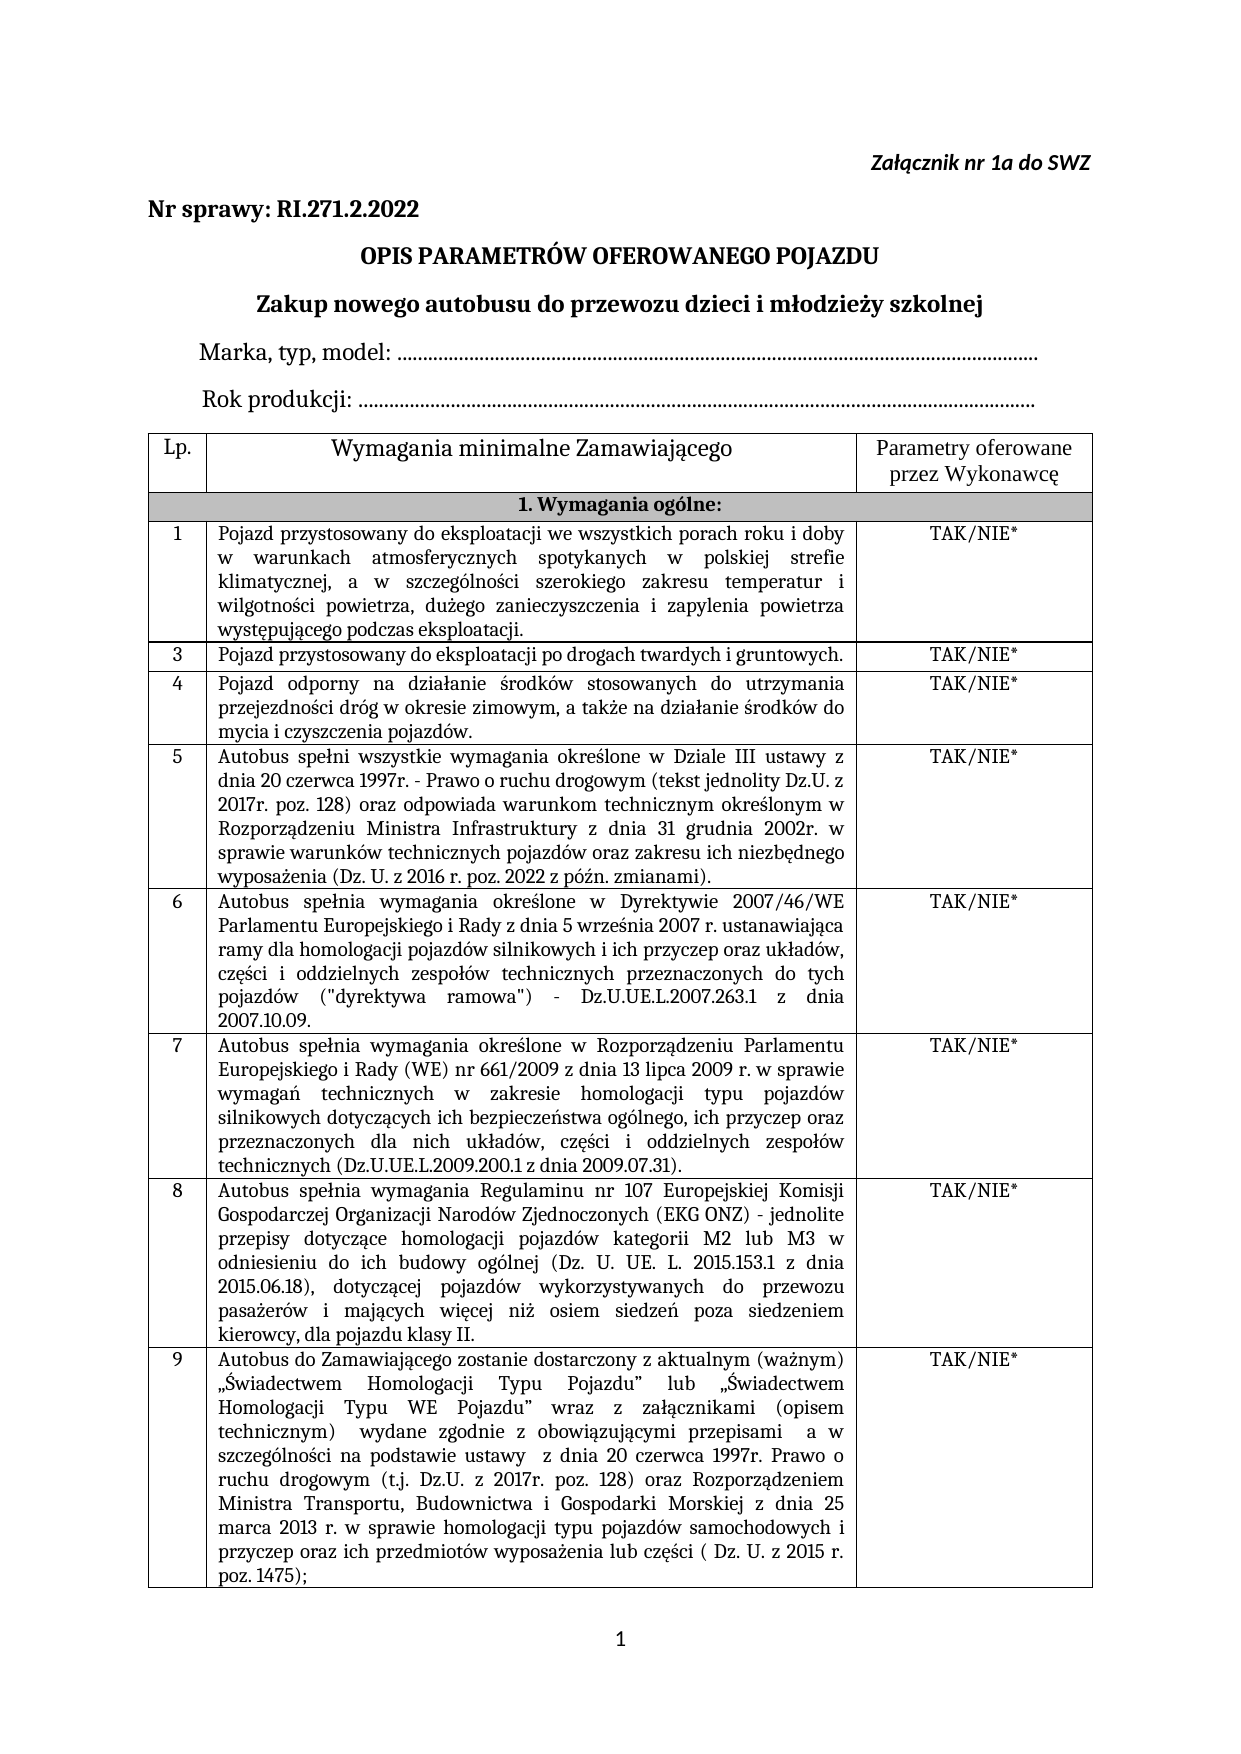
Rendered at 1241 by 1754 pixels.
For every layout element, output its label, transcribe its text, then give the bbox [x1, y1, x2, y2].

table_cell 5 [149, 745, 206, 888]
text Nr sprawy: RI.271.2.2022 [148, 194, 1093, 223]
table_cell 9 [149, 1348, 206, 1587]
table_cell 8 [149, 1179, 206, 1347]
table_cell Pojazd odporny na działanie środków stosowanych do utrzymania przejezdności dróg w okresie zimowym, a także na działanie środków do mycia i czyszczenia pojazdów. [207, 672, 856, 743]
table_cell TAK/NIE* [857, 672, 1092, 743]
table_cell TAK/NIE* [857, 1034, 1092, 1178]
table_cell TAK/NIE* [857, 1348, 1092, 1587]
table_cell 1. Wymagania ogólne: [149, 493, 1092, 521]
table_header Parametry oferowane przez Wykonawcę [857, 434, 1092, 492]
table_cell Autobus spełni wszystkie wymagania określone w Dziale III ustawy z dnia 20 czerwca 1997r. - Prawo o ruchu drogowym (tekst jednolity Dz.U. z 2017r. poz. 128) oraz odpowiada warunkom technicznym określonym w Rozporządzeniu Ministra Infrastruktury z dnia 31 grudnia 2002r. w sprawie warunków technicznych pojazdów oraz zakresu ich niezbędnego wyposażenia (Dz. U. z 2016 r. poz. 2022 z późn. zmianami). [207, 745, 856, 888]
table_cell 3 [149, 643, 206, 671]
table_cell TAK/NIE* [857, 889, 1092, 1033]
text Rok produkcji: .................................................................................................................................... [148, 385, 1093, 414]
text Zakup nowego autobusu do przewozu dzieci i młodzieży szkolnej [148, 290, 1093, 319]
table_cell Pojazd przystosowany do eksploatacji po drogach twardych i gruntowych. [207, 643, 856, 671]
table_cell Pojazd przystosowany do eksploatacji we wszystkich porach roku i doby w warunkach atmosferycznych spotykanych w polskiej strefie klimatycznej, a w szczególności szerokiego zakresu temperatur i wilgotności powietrza, dużego zanieczyszczenia i zapylenia powietrza występującego podczas eksploatacji. [207, 522, 856, 641]
table_cell 6 [149, 889, 206, 1033]
table_cell TAK/NIE* [857, 522, 1092, 641]
table_cell TAK/NIE* [857, 643, 1092, 671]
table_cell 7 [149, 1034, 206, 1178]
table_cell 4 [149, 672, 206, 743]
table_header Wymagania minimalne Zamawiającego [207, 434, 856, 492]
table_cell 1 [149, 522, 206, 641]
table_cell Autobus spełnia wymagania określone w Rozporządzeniu Parlamentu Europejskiego i Rady (WE) nr 661/2009 z dnia 13 lipca 2009 r. w sprawie wymagań technicznych w zakresie homologacji typu pojazdów silnikowych dotyczących ich bezpieczeństwa ogólnego, ich przyczep oraz przeznaczonych dla nich układów, części i oddzielnych zespołów technicznych (Dz.U.UE.L.2009.200.1 z dnia 2009.07.31). [207, 1034, 856, 1178]
table_cell Autobus spełnia wymagania określone w Dyrektywie 2007/46/WE Parlamentu Europejskiego i Rady z dnia 5 września 2007 r. ustanawiająca ramy dla homologacji pojazdów silnikowych i ich przyczep oraz układów, części i oddzielnych zespołów technicznych przeznaczonych do tych pojazdów ("dyrektywa ramowa") - Dz.U.UE.L.2007.263.1 z dnia 2007.10.09. [207, 889, 856, 1033]
text Marka, typ, model: ............................................................................................................................. [148, 338, 1093, 366]
table_cell TAK/NIE* [857, 745, 1092, 888]
text Załącznik nr 1a do SWZ [148, 148, 1093, 176]
table_cell Autobus do Zamawiającego zostanie dostarczony z aktualnym (ważnym) „Świadectwem Homologacji Typu Pojazdu” lub „Świadectwem Homologacji Typu WE Pojazdu” wraz z załącznikami (opisem technicznym) wydane zgodnie z obowiązującymi przepisami a w szczególności na podstawie ustawy z dnia 20 czerwca 1997r. Prawo o ruchu drogowym (t.j. Dz.U. z 2017r. poz. 128) oraz Rozporządzeniem Ministra Transportu, Budownictwa i Gospodarki Morskiej z dnia 25 marca 2013 r. w sprawie homologacji typu pojazdów samochodowych i przyczep oraz ich przedmiotów wyposażenia lub części ( Dz. U. z 2015 r. poz. 1475); [207, 1348, 856, 1587]
text OPIS PARAMETRÓW OFEROWANEGO POJAZDU [148, 242, 1093, 271]
table_header Lp. [149, 434, 206, 492]
table_cell TAK/NIE* [857, 1179, 1092, 1347]
table_cell Autobus spełnia wymagania Regulaminu nr 107 Europejskiej Komisji Gospodarczej Organizacji Narodów Zjednoczonych (EKG ONZ) - jednolite przepisy dotyczące homologacji pojazdów kategorii M2 lub M3 w odniesieniu do ich budowy ogólnej (Dz. U. UE. L. 2015.153.1 z dnia 2015.06.18), dotyczącej pojazdów wykorzystywanych do przewozu pasażerów i mających więcej niż osiem siedzeń poza siedzeniem kierowcy, dla pojazdu klasy II. [207, 1179, 856, 1347]
